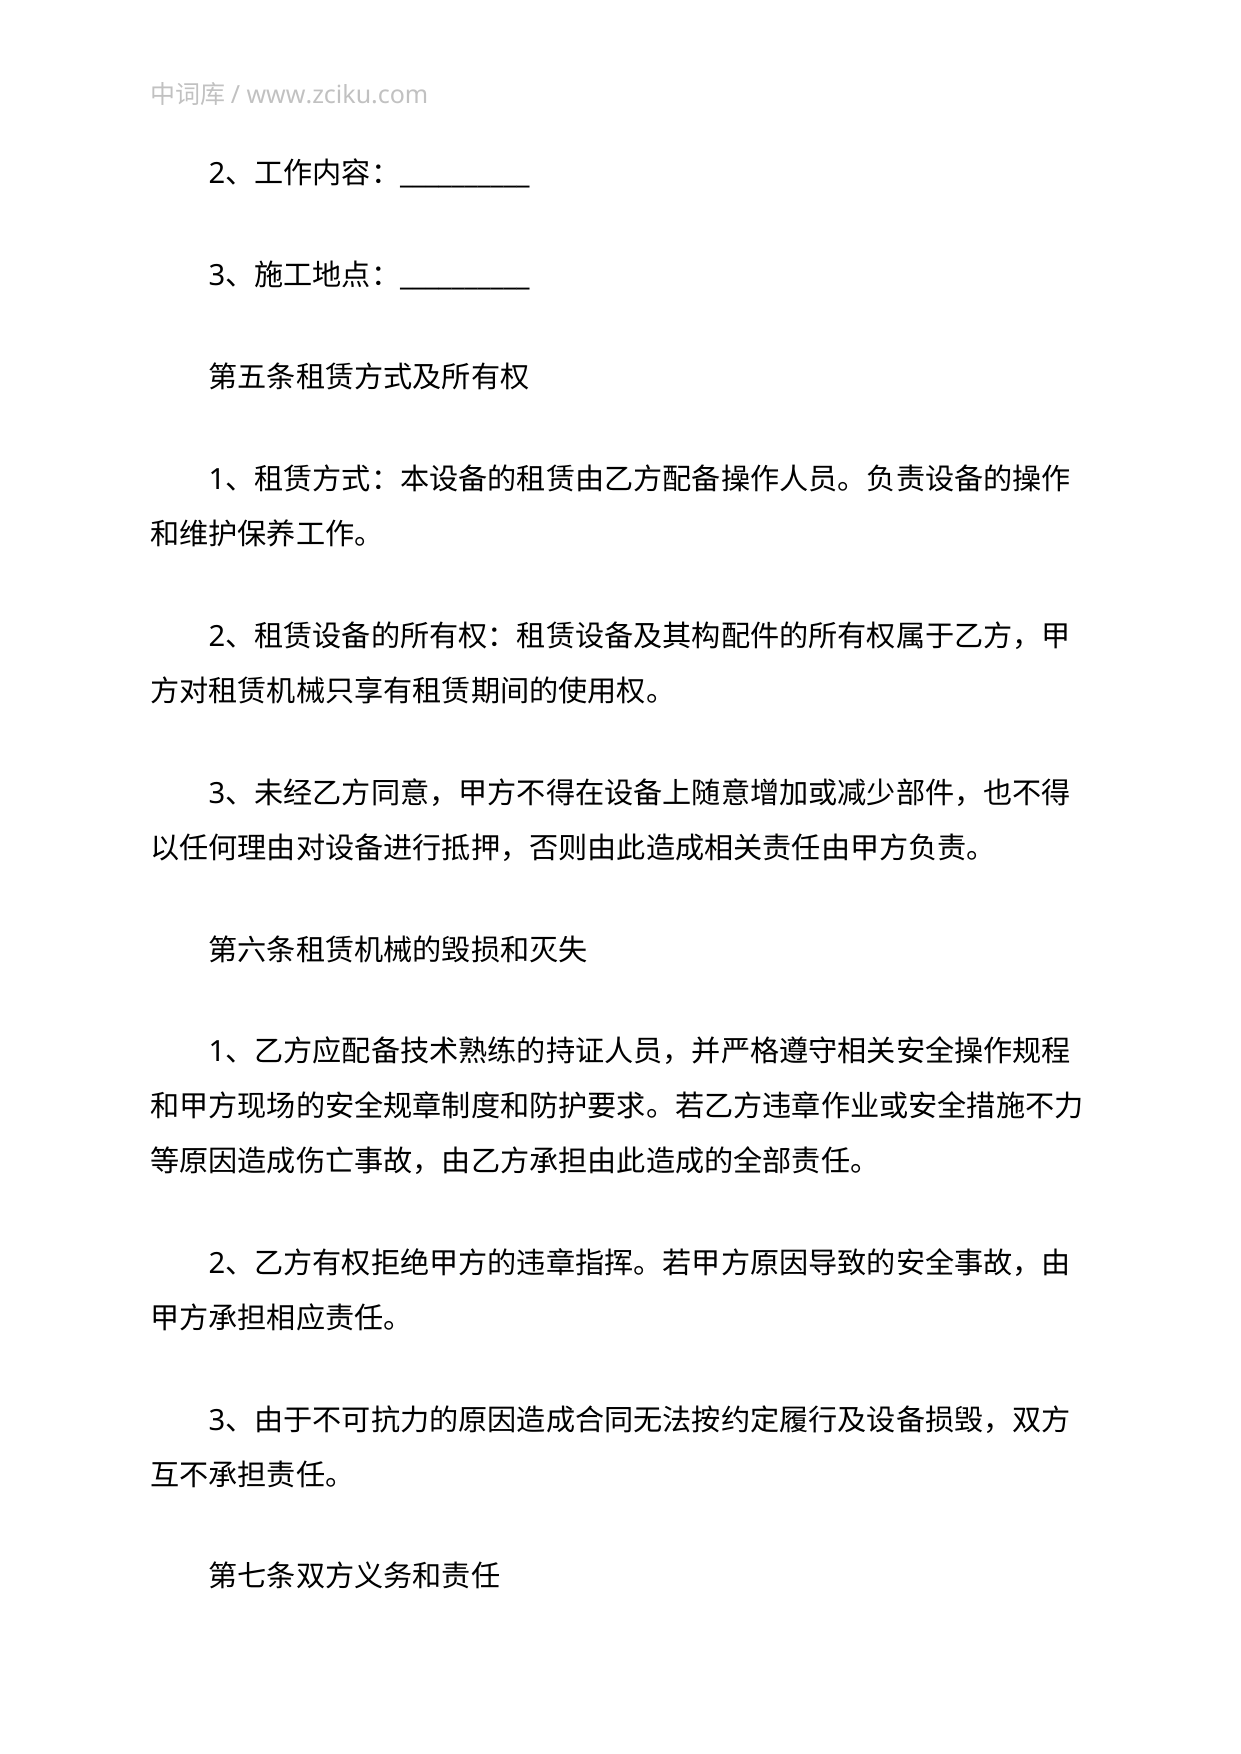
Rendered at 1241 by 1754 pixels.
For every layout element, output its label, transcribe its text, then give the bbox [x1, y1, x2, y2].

text 2、租赁设备的所有权：租赁设备及其构配件的所有权属于乙方，甲方对租赁机械只享有租赁期间的使用权。 [150, 612, 1090, 710]
text 1、租赁方式：本设备的租赁由乙方配备操作人员。负责设备的操作和维护保养工作。 [150, 456, 1090, 553]
text 2、工作内容：__________ [150, 150, 1090, 192]
text 2、乙方有权拒绝甲方的违章指挥。若甲方原因导致的安全事故，由甲方承担相应责任。 [150, 1239, 1090, 1337]
text 第六条租赁机械的毁损和灭失 [150, 926, 1090, 968]
text 3、施工地点：__________ [150, 252, 1090, 294]
text 1、乙方应配备技术熟练的持证人员，并严格遵守相关安全操作规程和甲方现场的安全规章制度和防护要求。若乙方违章作业或安全措施不力等原因造成伤亡事故，由乙方承担由此造成的全部责任。 [150, 1028, 1090, 1180]
text 第五条租赁方式及所有权 [150, 354, 1090, 396]
text 3、未经乙方同意，甲方不得在设备上随意增加或减少部件，也不得以任何理由对设备进行抵押，否则由此造成相关责任由甲方负责。 [150, 769, 1090, 867]
text 3、由于不可抗力的原因造成合同无法按约定履行及设备损毁，双方互不承担责任。 [150, 1396, 1090, 1493]
text 第七条双方义务和责任 [150, 1553, 1090, 1595]
